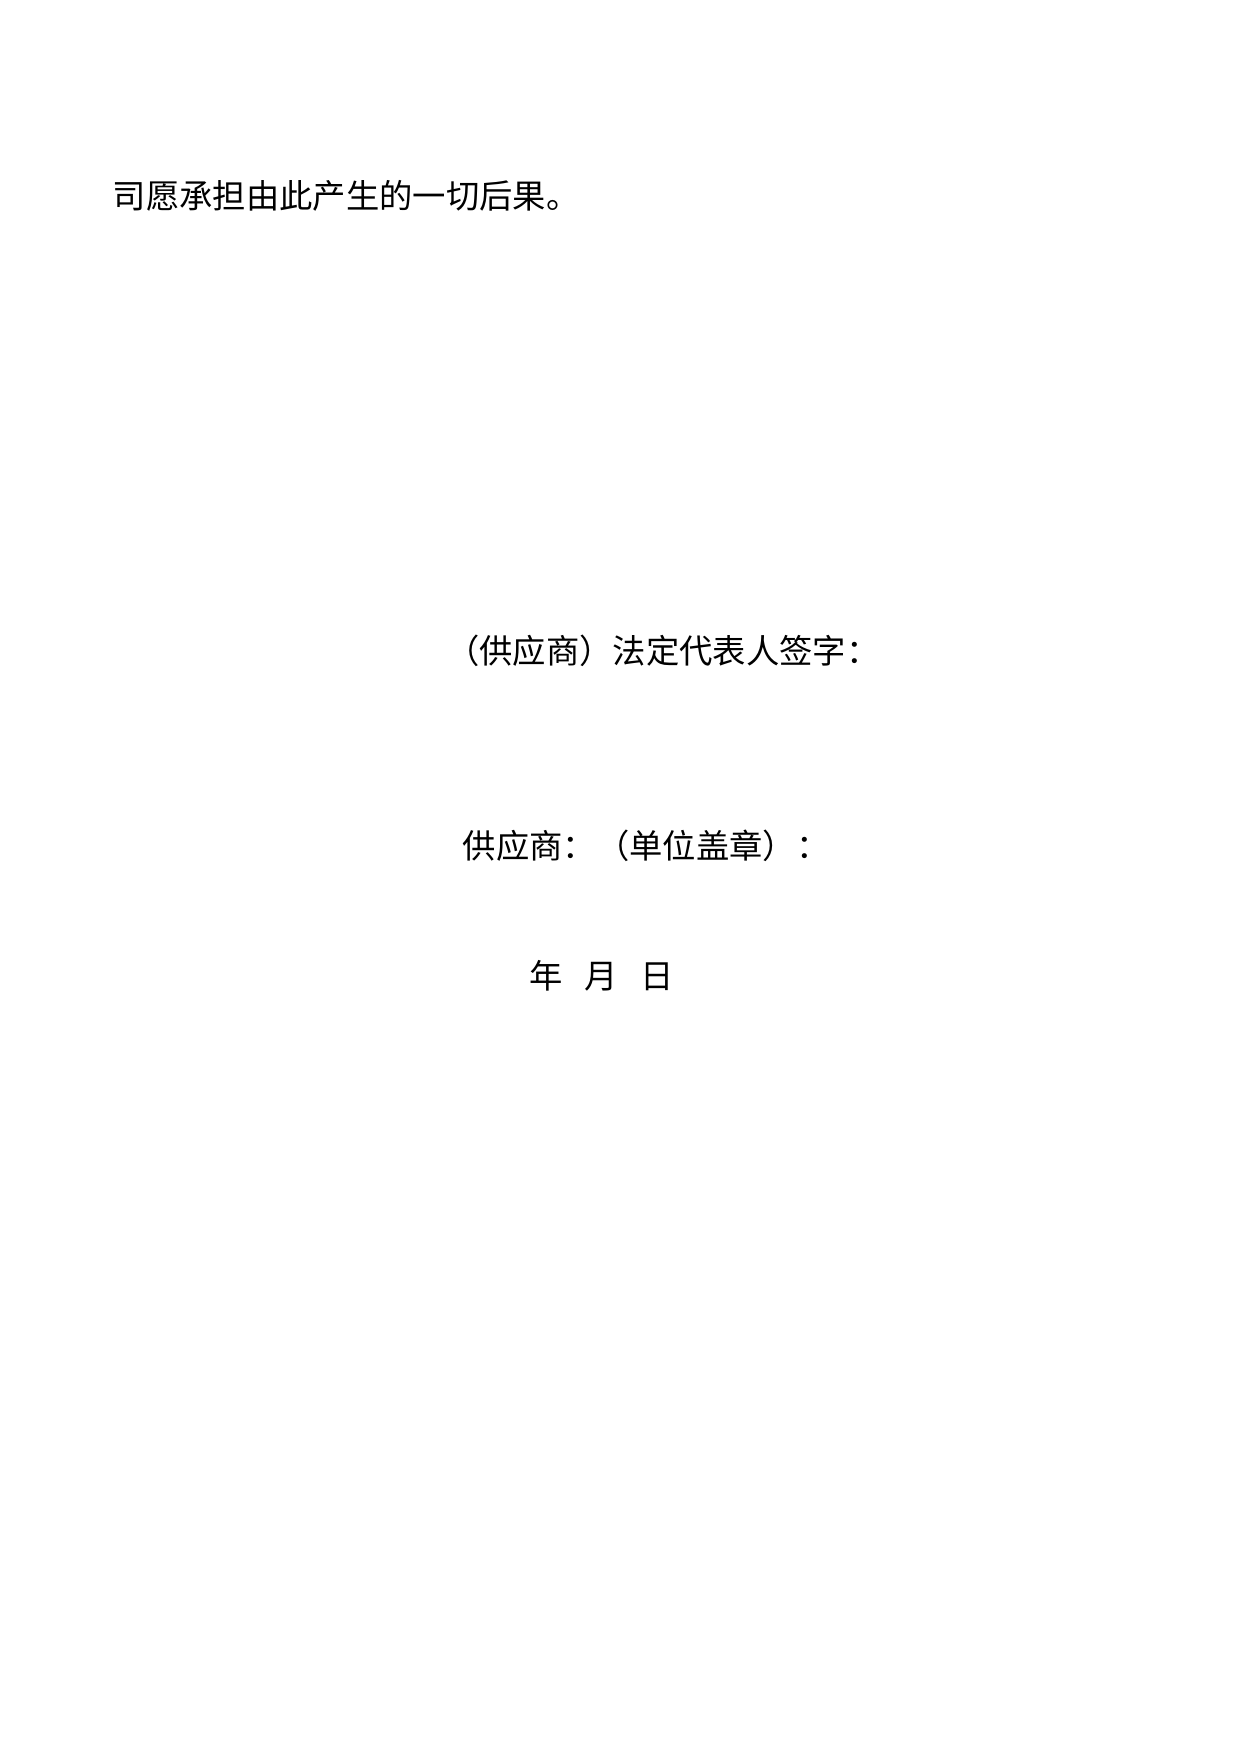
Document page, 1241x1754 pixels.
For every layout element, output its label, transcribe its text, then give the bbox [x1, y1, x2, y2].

text 供应商：（单位盖章）： [112, 812, 1128, 877]
text （供应商）法定代表人签字： [112, 617, 1128, 682]
text 年 月 日 [112, 942, 1128, 1007]
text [112, 162, 1128, 227]
